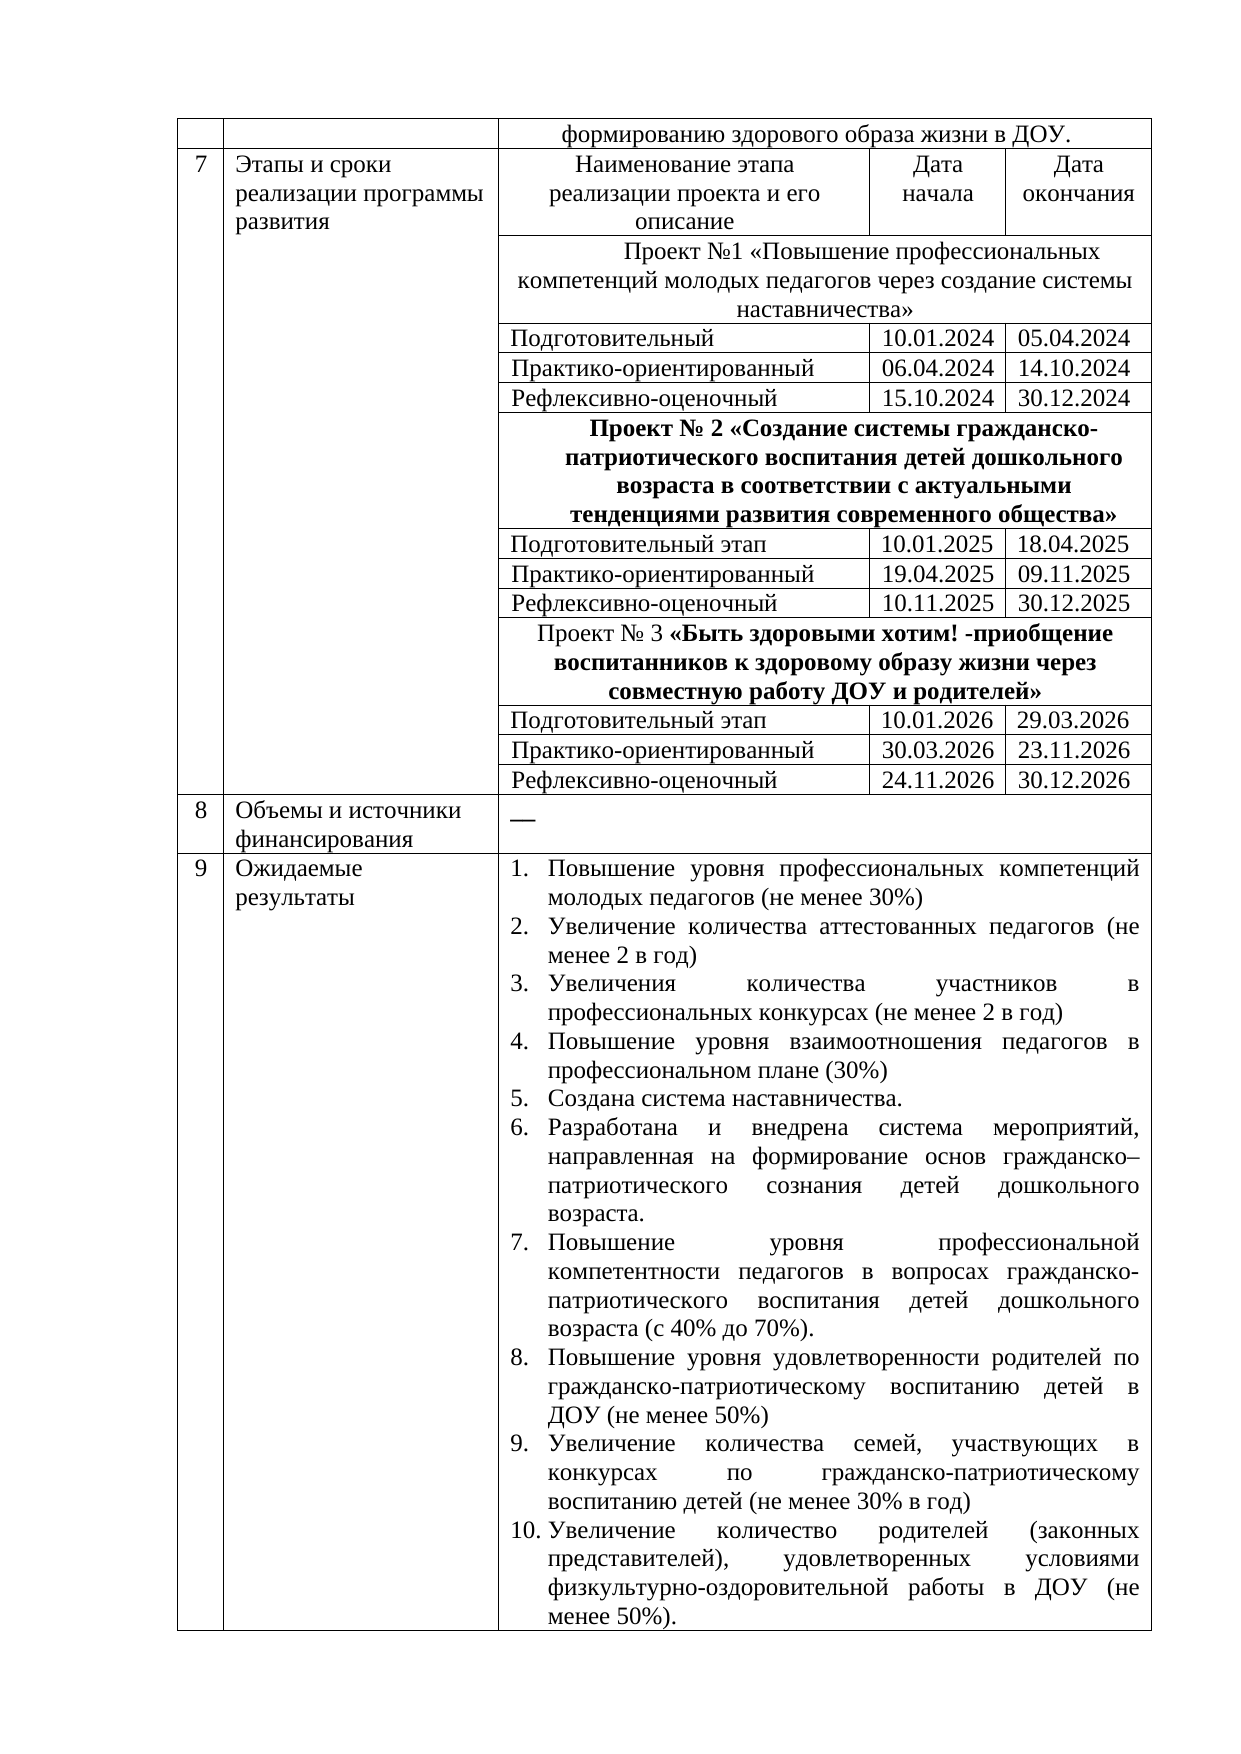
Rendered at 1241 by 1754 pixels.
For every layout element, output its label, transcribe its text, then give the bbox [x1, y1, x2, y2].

table_cell Проект №1 «Повышение профессиональных компетенций молодых педагогов через создание системы наставничества» [499, 236, 1151, 322]
table_cell 10.01.2024 [870, 324, 1005, 352]
table_cell Дата начала [870, 149, 1005, 235]
table_cell 10.01.2025 [870, 529, 1005, 558]
table_cell Практико-ориентированный [499, 353, 869, 382]
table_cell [224, 854, 498, 1630]
table_cell Наименование этапа реализации проекта и его описание [499, 149, 869, 235]
table_cell 19.04.2025 [870, 559, 1005, 587]
table_cell Рефлексивно-оценочный [499, 765, 869, 794]
table_cell Практико-ориентированный [499, 559, 869, 587]
table_cell 05.04.2024 [1006, 324, 1151, 352]
table_cell 30.12.2026 [1006, 765, 1151, 794]
table_cell 30.12.2025 [1006, 589, 1151, 617]
table_cell 8 [178, 795, 223, 852]
table_cell Объемы и источники финансирования [224, 795, 498, 852]
table_cell 10.01.2026 [870, 706, 1005, 734]
table_cell Рефлексивно-оценочный [499, 589, 869, 617]
table_cell 09.11.2025 [1006, 559, 1151, 587]
table_cell 15.10.2024 [870, 383, 1005, 412]
table_cell 23.11.2026 [1006, 735, 1151, 764]
table_cell Подготовительный этап [499, 529, 869, 558]
table_cell 06.04.2024 [870, 353, 1005, 382]
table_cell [499, 119, 1151, 148]
table_cell Подготовительный этап [499, 706, 869, 734]
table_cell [499, 854, 1151, 1630]
table_cell Практико-ориентированный [499, 735, 869, 764]
table_cell 24.11.2026 [870, 765, 1005, 794]
table_cell Рефлексивно-оценочный [499, 383, 869, 412]
table_cell [178, 119, 223, 148]
table_cell 30.12.2024 [1006, 383, 1151, 412]
table_cell Этапы и сроки реализации программы развития [224, 149, 498, 794]
table_cell Подготовительный [499, 324, 869, 352]
table_cell Проект № 2 «Создание системы гражданско-патриотического воспитания детей дошкольного возраста в соответствии с актуальными тенденциями развития современного общества» [499, 413, 1151, 528]
table_cell __ [499, 795, 1151, 852]
table_cell Дата окончания [1006, 149, 1151, 235]
table_cell 18.04.2025 [1006, 529, 1151, 558]
table_cell 7 [178, 149, 223, 794]
table_cell 29.03.2026 [1006, 706, 1151, 734]
table_cell 30.03.2026 [870, 735, 1005, 764]
table_cell 9 [178, 854, 223, 1630]
table_cell Проект № 3 «Быть здоровыми хотим! -приобщение воспитанников к здоровому образу жизни через совместную работу ДОУ и родителей» [499, 618, 1151, 704]
table_cell 14.10.2024 [1006, 353, 1151, 382]
table_cell 10.11.2025 [870, 589, 1005, 617]
